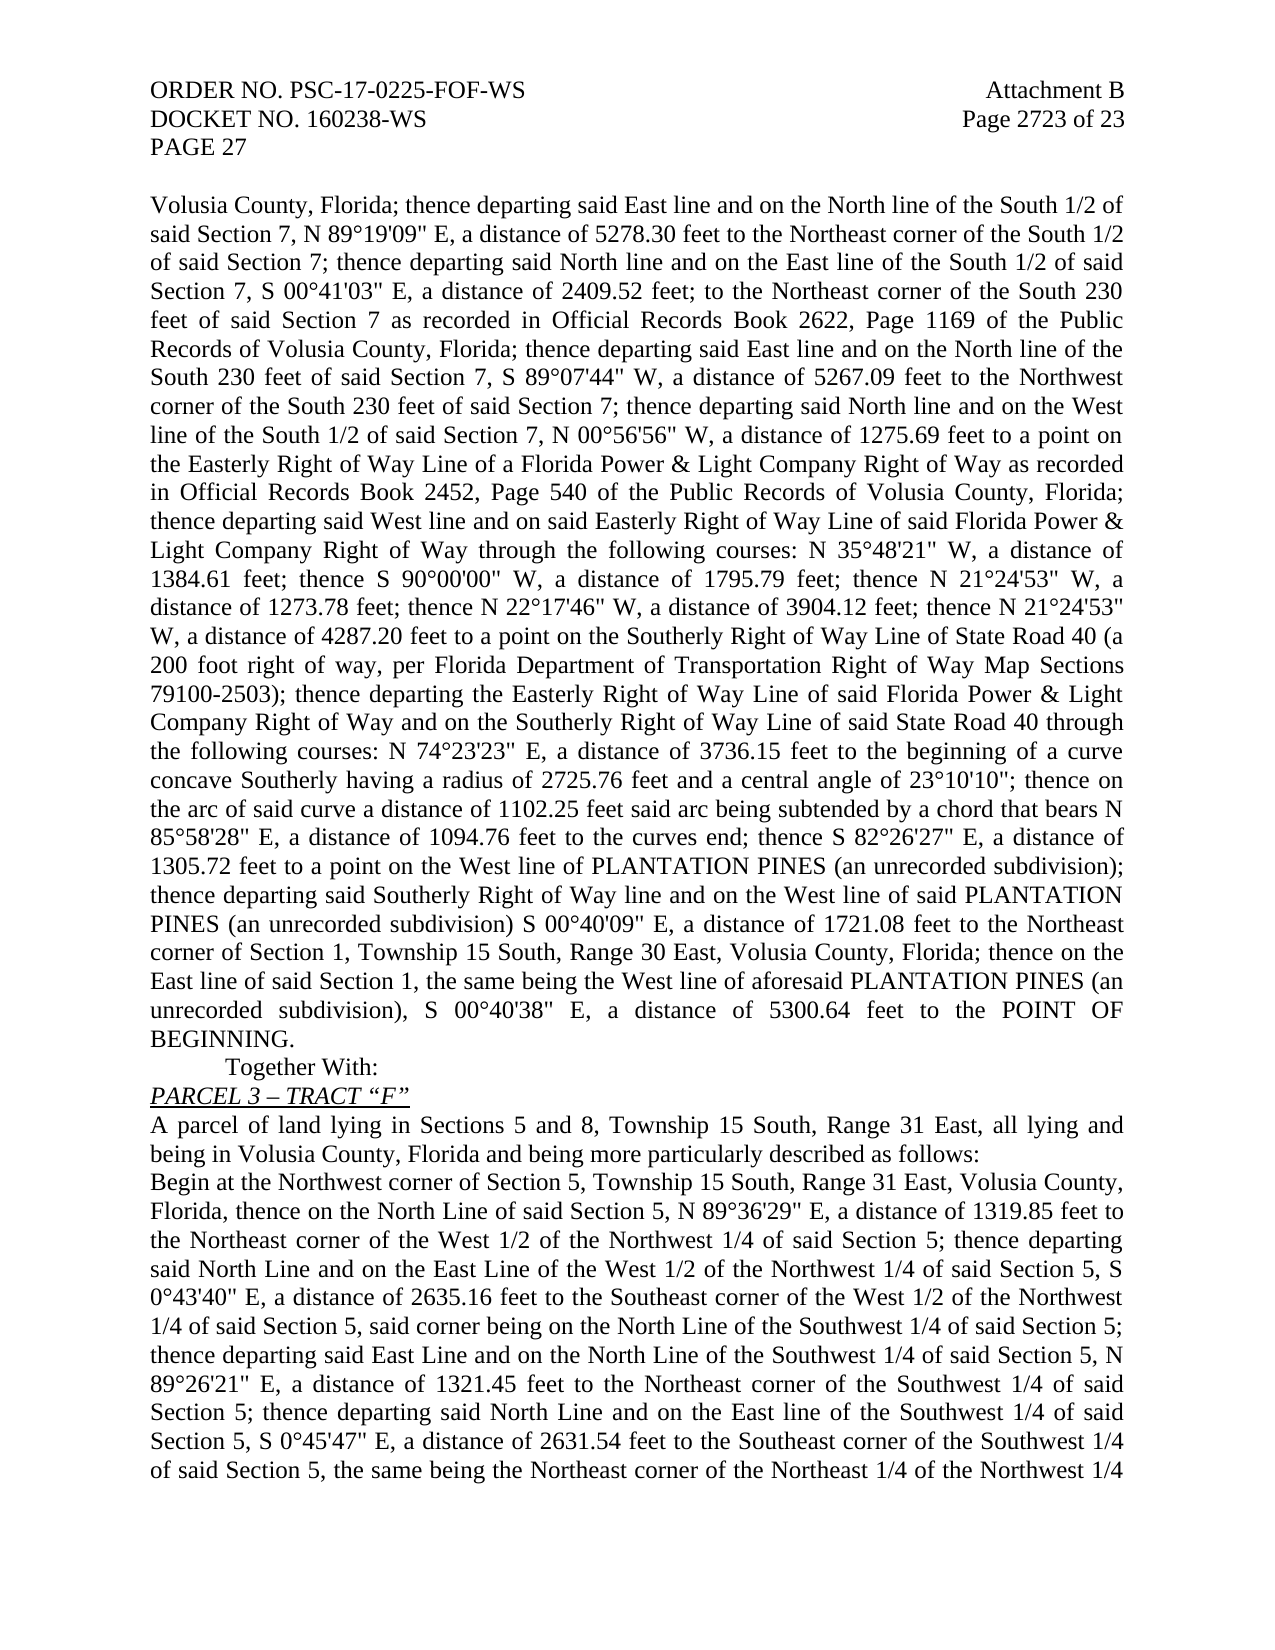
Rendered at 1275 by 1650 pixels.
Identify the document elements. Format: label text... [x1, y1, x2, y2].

text A parcel of land lying in Sections 5 and 8, Township 15 South, Range 31 East, all lying and being in Volusia County, Florida and being more particularly described as follows: [150, 1110, 1125, 1167]
text Together With: [150, 1052, 1125, 1081]
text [150, 190, 1125, 1052]
text PARCEL 3 – TRACT “F” [150, 1081, 1125, 1110]
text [150, 1167, 1125, 1484]
